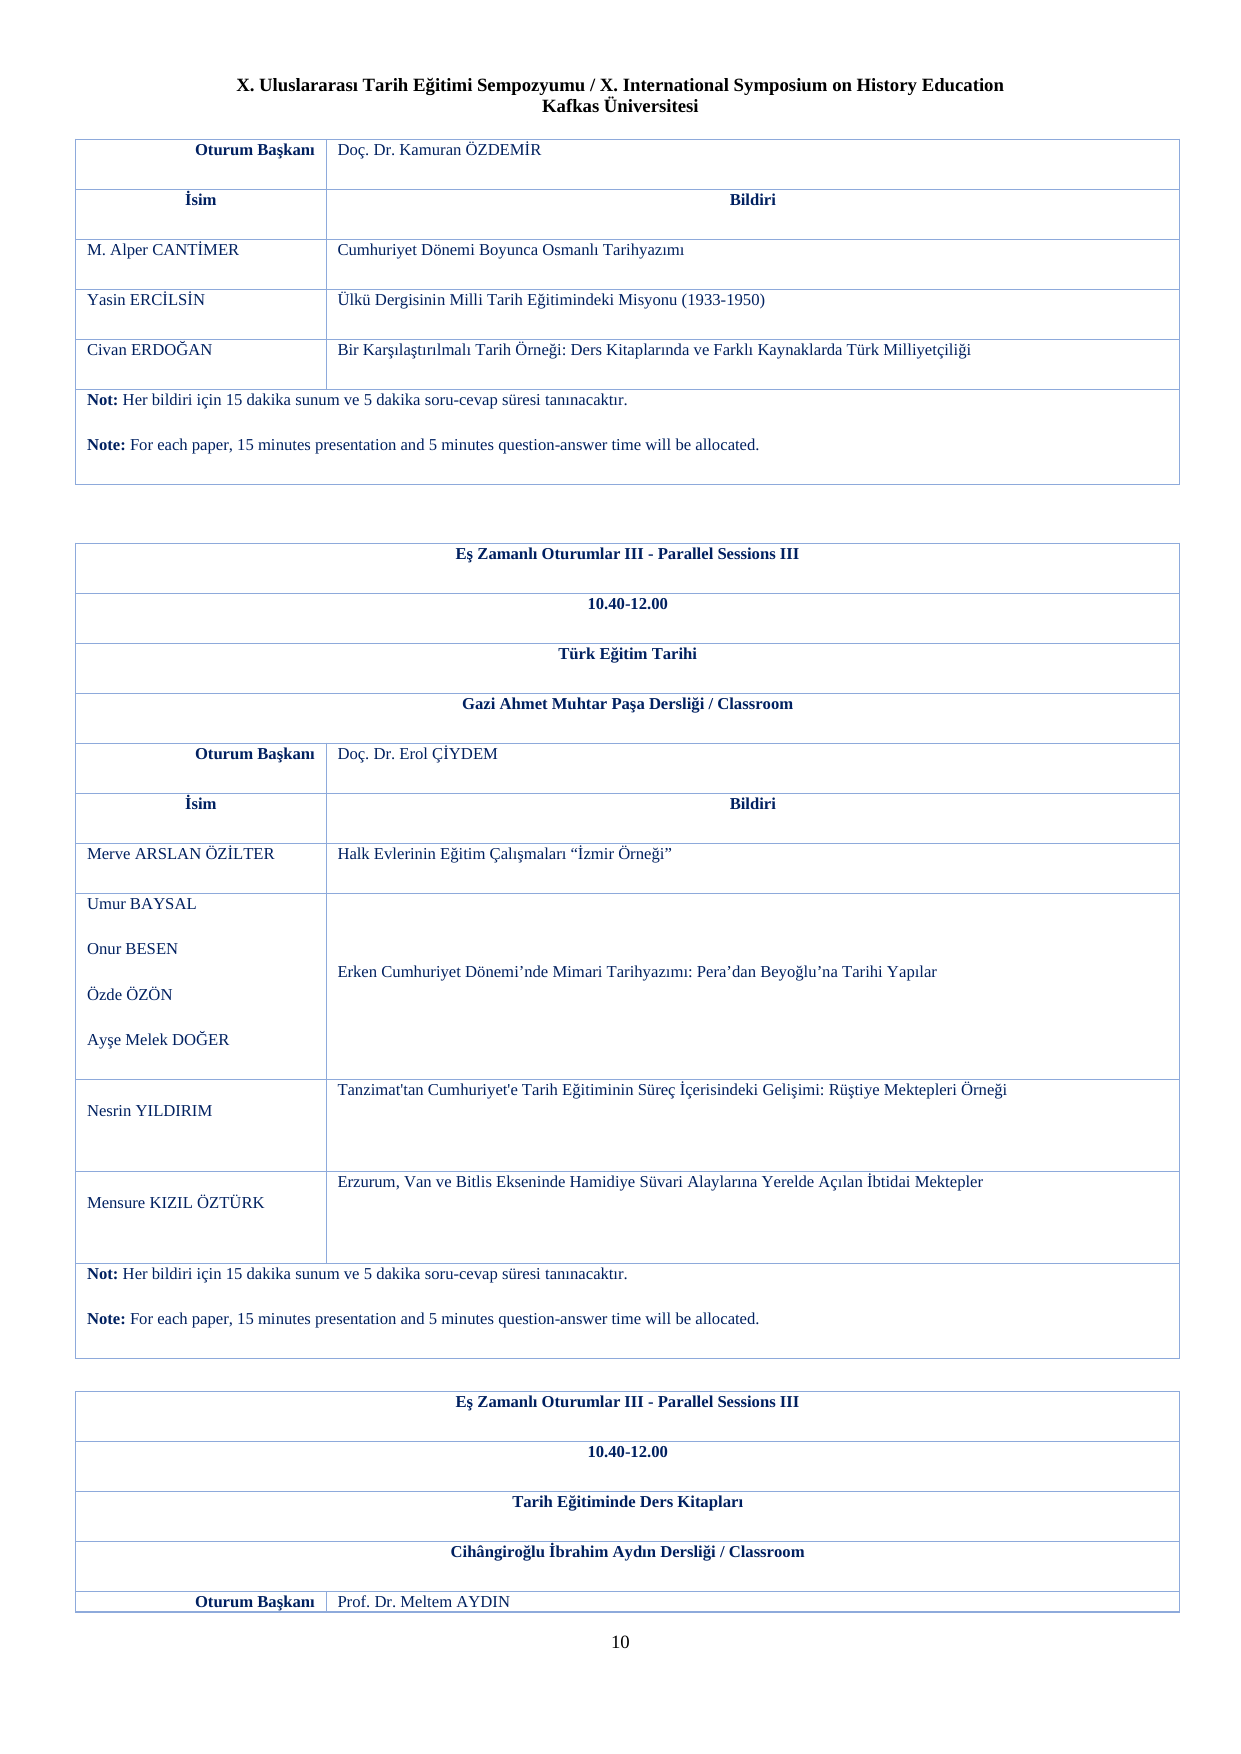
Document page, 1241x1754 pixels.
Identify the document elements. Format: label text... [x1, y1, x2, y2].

table_cell Bir Karşılaştırılmalı Tarih Örneği: Ders Kitaplarında ve Farklı Kaynaklarda Türk Milliyetçiliği [327, 340, 1179, 388]
table_cell 10.40-12.00 [76, 1442, 1179, 1491]
table_cell 10.40-12.00 [76, 594, 1179, 642]
table_cell Civan ERDOĞAN [76, 340, 326, 388]
table_cell Doç. Dr. Erol ÇİYDEM [327, 744, 1179, 792]
table_cell Umur BAYSAL Onur BESEN Özde ÖZÖN Ayşe Melek DOĞER [76, 894, 326, 1079]
table_header Eş Zamanlı Oturumlar III - Parallel Sessions III [76, 544, 1179, 592]
table_cell Halk Evlerinin Eğitim Çalışmaları “İzmir Örneği” [327, 844, 1179, 892]
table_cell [327, 1592, 1179, 1611]
table_cell Ülkü Dergisinin Milli Tarih Eğitimindeki Misyonu (1933-1950) [327, 290, 1179, 338]
table_cell İsim [76, 794, 326, 842]
table_cell Türk Eğitim Tarihi [76, 644, 1179, 692]
table_cell Cihângiroğlu İbrahim Aydın Dersliği / Classroom [76, 1542, 1179, 1591]
table_header Eş Zamanlı Oturumlar III - Parallel Sessions III [76, 1392, 1179, 1441]
table_cell Oturum Başkanı [76, 140, 326, 188]
table_cell Doç. Dr. Kamuran ÖZDEMİR [327, 140, 1179, 188]
table_cell Bildiri [327, 794, 1179, 842]
table_cell Tarih Eğitiminde Ders Kitapları [76, 1492, 1179, 1541]
table_cell Cumhuriyet Dönemi Boyunca Osmanlı Tarihyazımı [327, 240, 1179, 288]
table_cell M. Alper CANTİMER [76, 240, 326, 288]
table_cell Nesrin YILDIRIM [76, 1080, 326, 1171]
table_cell Yasin ERCİLSİN [76, 290, 326, 338]
table_cell Merve ARSLAN ÖZİLTER [76, 844, 326, 892]
table_cell Oturum Başkanı [76, 744, 326, 792]
table_cell İsim [76, 190, 326, 238]
table_cell Erken Cumhuriyet Dönemi’nde Mimari Tarihyazımı: Pera’dan Beyoğlu’na Tarihi Yapılar [327, 894, 1179, 1079]
table_cell Bildiri [327, 190, 1179, 238]
table_cell Mensure KIZIL ÖZTÜRK [76, 1172, 326, 1262]
table_cell Erzurum, Van ve Bitlis Ekseninde Hamidiye Süvari Alaylarına Yerelde Açılan İbtidai Mektepler [327, 1172, 1179, 1262]
table_cell Tanzimat'tan Cumhuriyet'e Tarih Eğitiminin Süreç İçerisindeki Gelişimi: Rüştiye Mektepleri Örneği [327, 1080, 1179, 1171]
table_cell Gazi Ahmet Muhtar Paşa Dersliği / Classroom [76, 694, 1179, 742]
table_cell Oturum Başkanı [76, 1592, 326, 1611]
